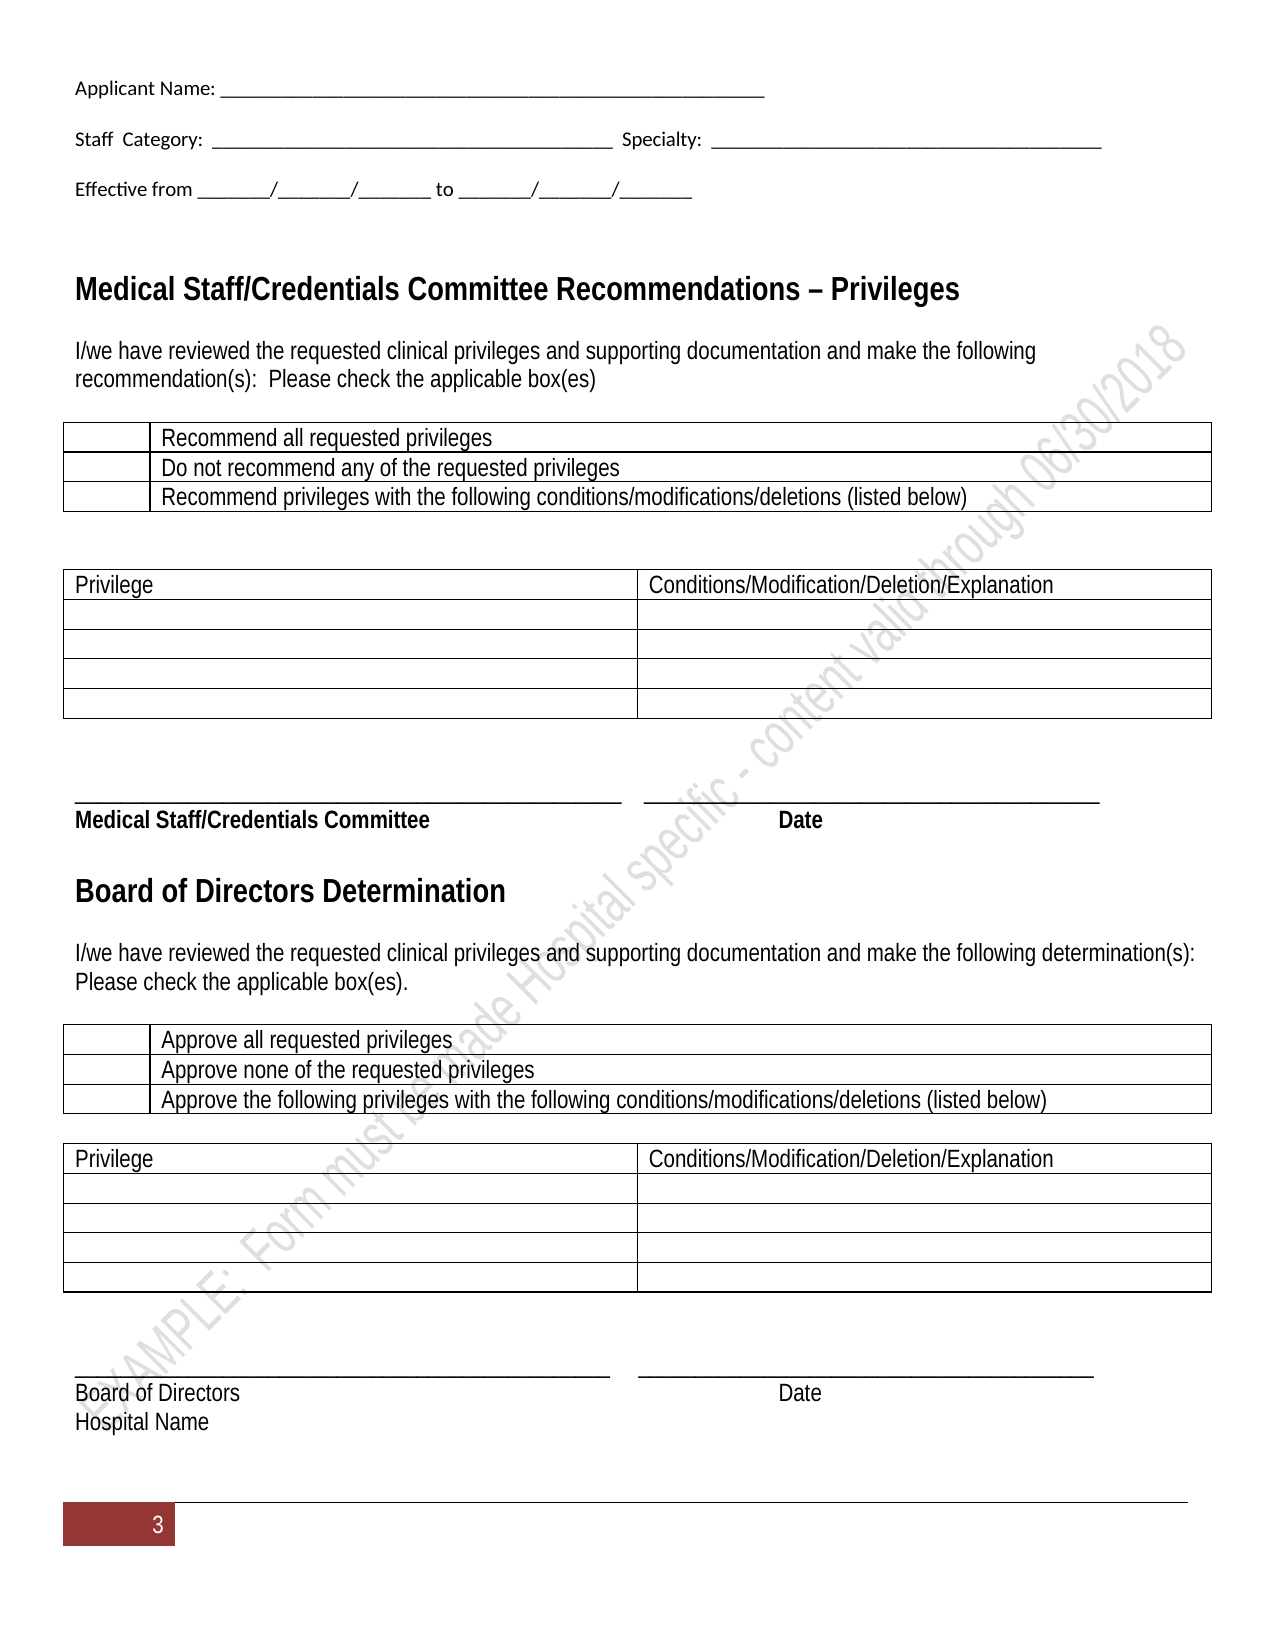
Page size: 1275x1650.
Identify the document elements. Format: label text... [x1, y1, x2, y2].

table_header Conditions/Modification/Deletion/Explanation [638, 1144, 1211, 1173]
text Medical Staff/Credentials Committee Recommendations – Privileges [75, 269, 1200, 307]
table_cell Approve the following privileges with the following conditions/modifications/deletions (listed below) [151, 1085, 1211, 1113]
table_cell [64, 1263, 637, 1291]
table_cell [638, 600, 1211, 628]
text Board of Directors Date [75, 1378, 1200, 1407]
table_cell [64, 689, 637, 718]
table_header Privilege [64, 570, 637, 599]
table_cell [638, 689, 1211, 718]
table_cell [64, 1174, 637, 1202]
table_cell [64, 1233, 637, 1262]
table_cell [64, 659, 637, 688]
table_cell Recommend privileges with the following conditions/modifications/deletions (listed below) [151, 482, 1211, 511]
table_cell [64, 453, 149, 481]
table_cell [64, 630, 637, 658]
text ________________________________________________ ________________________________________ [75, 776, 1200, 804]
table_header [64, 1025, 149, 1054]
text Medical Staff/Credentials Committee Date [75, 804, 1200, 833]
table_cell [638, 1233, 1211, 1262]
table_header Privilege [64, 1144, 637, 1173]
table_cell [638, 1174, 1211, 1202]
table_header Conditions/Modification/Deletion/Explanation [638, 570, 1211, 599]
table_cell [638, 1263, 1211, 1291]
table_cell [64, 1085, 149, 1113]
text _______________________________________________ ________________________________________ [75, 1350, 1200, 1378]
table_cell [638, 1204, 1211, 1232]
text Board of Directors Determination [75, 871, 1200, 910]
table_header Recommend all requested privileges [151, 423, 1211, 451]
table_cell Do not recommend any of the requested privileges [151, 453, 1211, 481]
table_cell [638, 659, 1211, 688]
table_header Approve all requested privileges [151, 1025, 1211, 1054]
table_cell [64, 482, 149, 511]
table_cell Approve none of the requested privileges [151, 1055, 1211, 1084]
table_cell [64, 600, 637, 628]
table_header [64, 423, 149, 451]
table_cell [64, 1204, 637, 1232]
text Hospital Name [75, 1407, 1200, 1436]
text I/we have reviewed the requested clinical privileges and supporting documentation and make the following recommendation(s): Please check the applicable box(es) [75, 336, 1200, 393]
table_cell [64, 1055, 149, 1084]
text I/we have reviewed the requested clinical privileges and supporting documentation and make the following determination(s): Please check the applicable box(es). [75, 938, 1200, 996]
table_cell [638, 630, 1211, 658]
